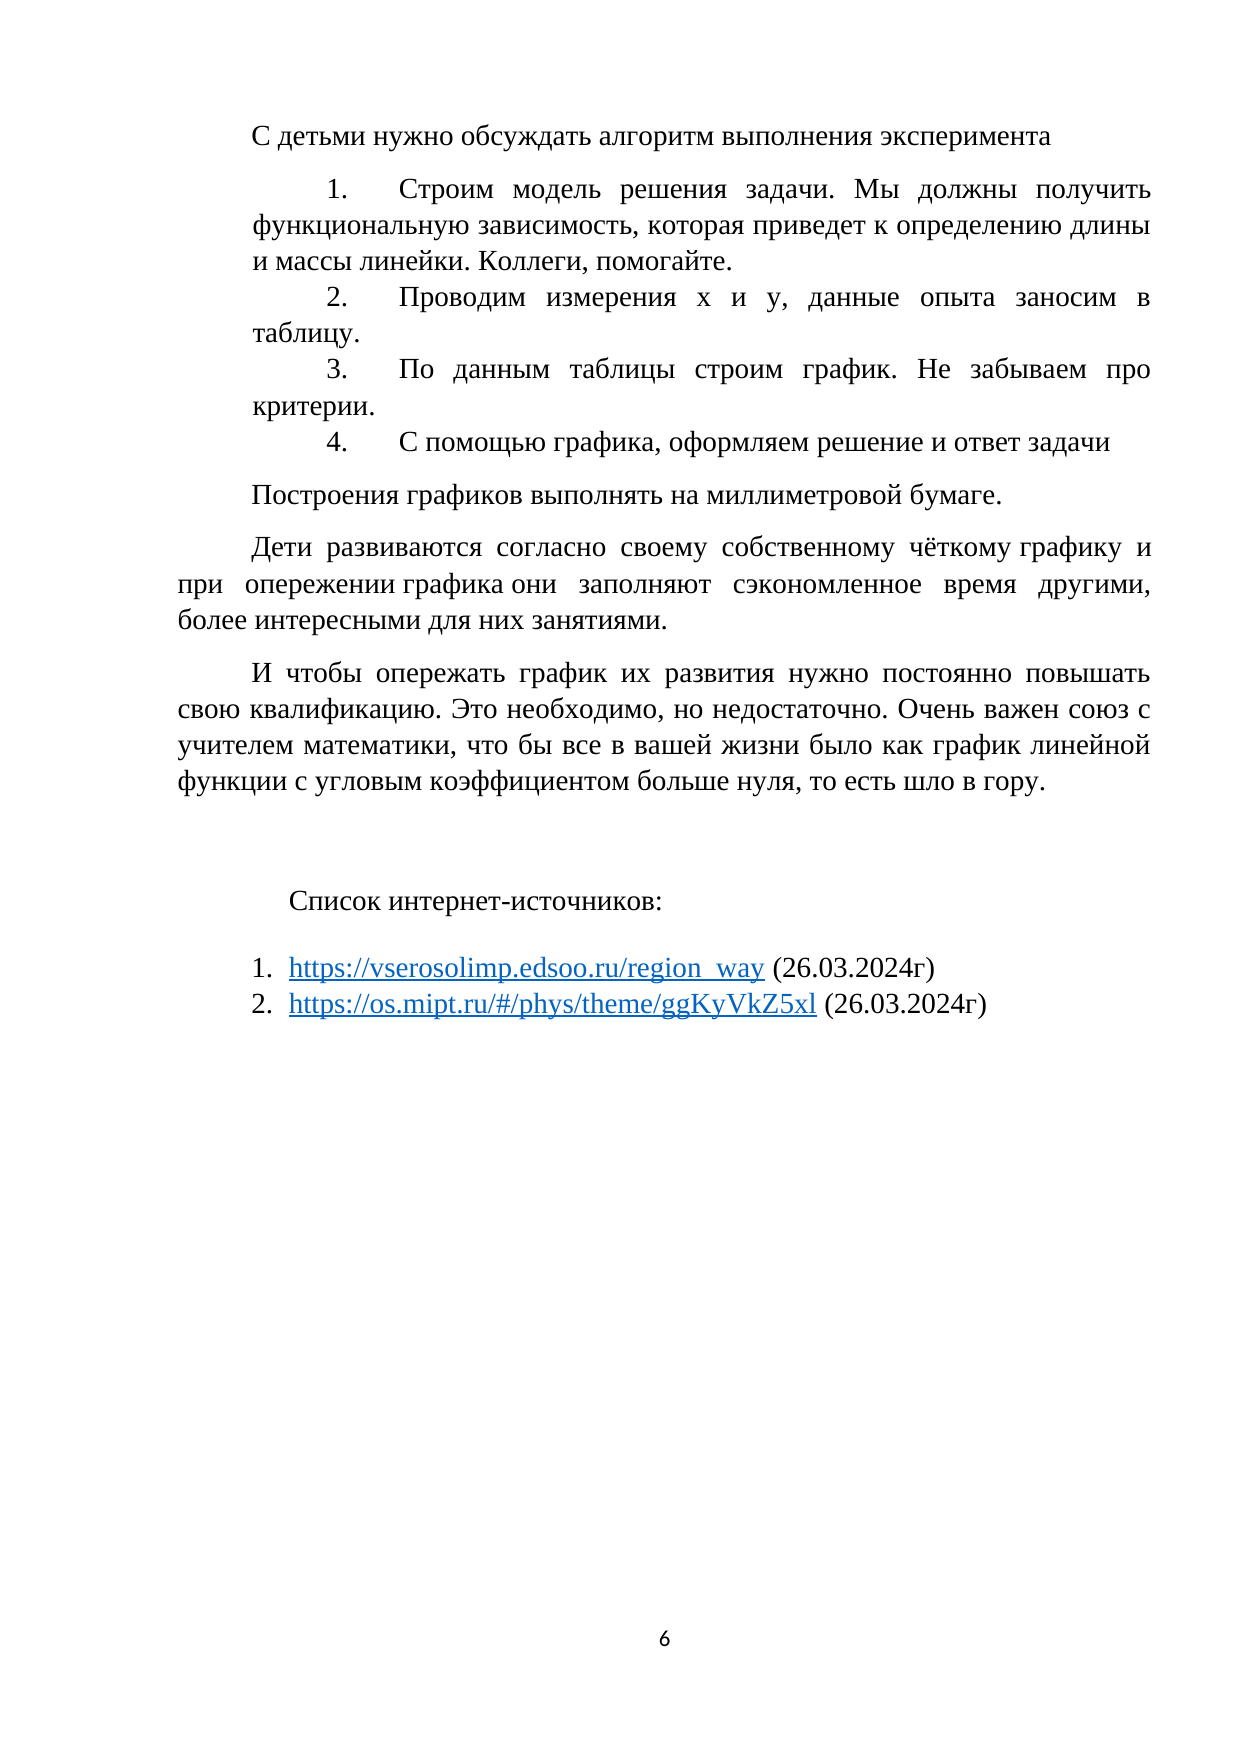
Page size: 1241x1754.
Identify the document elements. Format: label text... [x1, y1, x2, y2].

list Строим модель решения задачи. Мы должны получить функциональную зависимость, которая приведет к определению длины и массы линейки. Коллеги, помогайте. [252, 171, 1152, 277]
list Проводим измерения х и у, данные опыта заносим в таблицу. [252, 279, 1152, 349]
text Построения графиков выполнять на миллиметровой бумаге. [177, 477, 1152, 510]
text Список интернет-источников: [251, 883, 1152, 916]
text И чтобы опережать график их развития нужно постоянно повышать свою квалификацию. Это необходимо, но недостаточно. Очень важен союз с учителем математики, что бы все в вашей жизни было как график линейной функции с угловым коэффициентом больше нуля, то есть шло в гору. [177, 655, 1152, 797]
list По данным таблицы строим график. Не забываем про критерии. [252, 352, 1152, 421]
list https://os.mipt.ru/#/phys/theme/ggKyVkZ5xl (26.03.2024г) [251, 986, 1152, 1019]
text Дети развиваются согласно своему собственному чёткому графику и при опережении графика они заполняют сэкономленное время другими, более интересными для них занятиями. [177, 529, 1152, 635]
text С детьми нужно обсуждать алгоритм выполнения эксперимента [177, 118, 1152, 152]
list С помощью графика, оформляем решение и ответ задачи [252, 424, 1152, 457]
list https://vserosolimp.edsoo.ru/region_way (26.03.2024г) [251, 950, 1152, 983]
